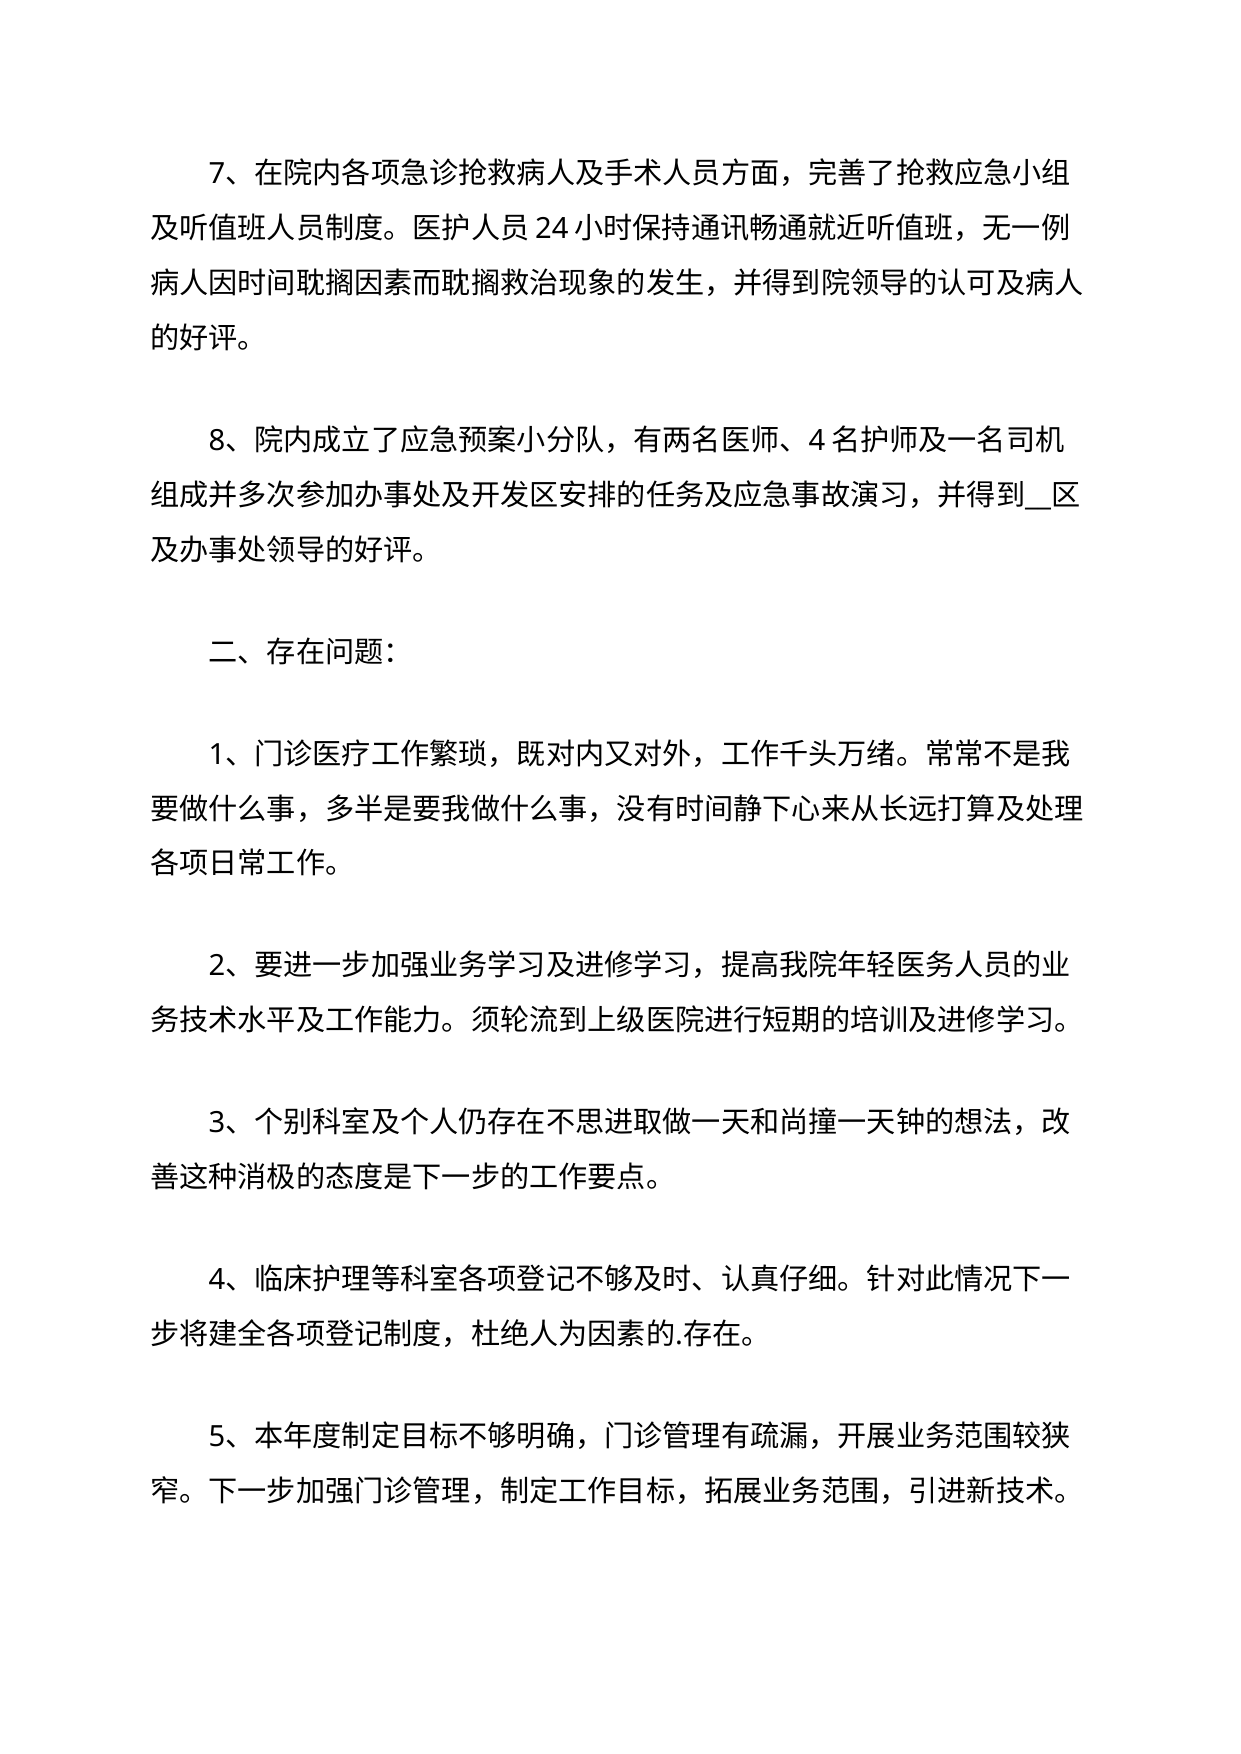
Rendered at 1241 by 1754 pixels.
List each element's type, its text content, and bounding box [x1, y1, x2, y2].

text 3、个别科室及个人仍存在不思进取做一天和尚撞一天钟的想法，改善这种消极的态度是下一步的工作要点。 [150, 1099, 1090, 1196]
text 二、存在问题： [150, 628, 1090, 671]
text 1、门诊医疗工作繁琐，既对内又对外，工作千头万绪。常常不是我要做什么事，多半是要我做什么事，没有时间静下心来从长远打算及处理各项日常工作。 [150, 730, 1090, 882]
text 2、要进一步加强业务学习及进修学习，提高我院年轻医务人员的业务技术水平及工作能力。须轮流到上级医院进行短期的培训及进修学习。 [150, 942, 1090, 1039]
text 7、在院内各项急诊抢救病人及手术人员方面，完善了抢救应急小组及听值班人员制度。医护人员24小时保持通讯畅通就近听值班，无一例病人因时间耽搁因素而耽搁救治现象的发生，并得到院领导的认可及病人的好评。 [150, 150, 1090, 357]
text 5、本年度制定目标不够明确，门诊管理有疏漏，开展业务范围较狭窄。下一步加强门诊管理，制定工作目标，拓展业务范围，引进新技术。 [150, 1412, 1090, 1510]
text 8、院内成立了应急预案小分队，有两名医师、4名护师及一名司机组成并多次参加办事处及开发区安排的任务及应急事故演习，并得到__区及办事处领导的好评。 [150, 417, 1090, 569]
text 4、临床护理等科室各项登记不够及时、认真仔细。针对此情况下一步将建全各项登记制度，杜绝人为因素的.存在。 [150, 1255, 1090, 1353]
